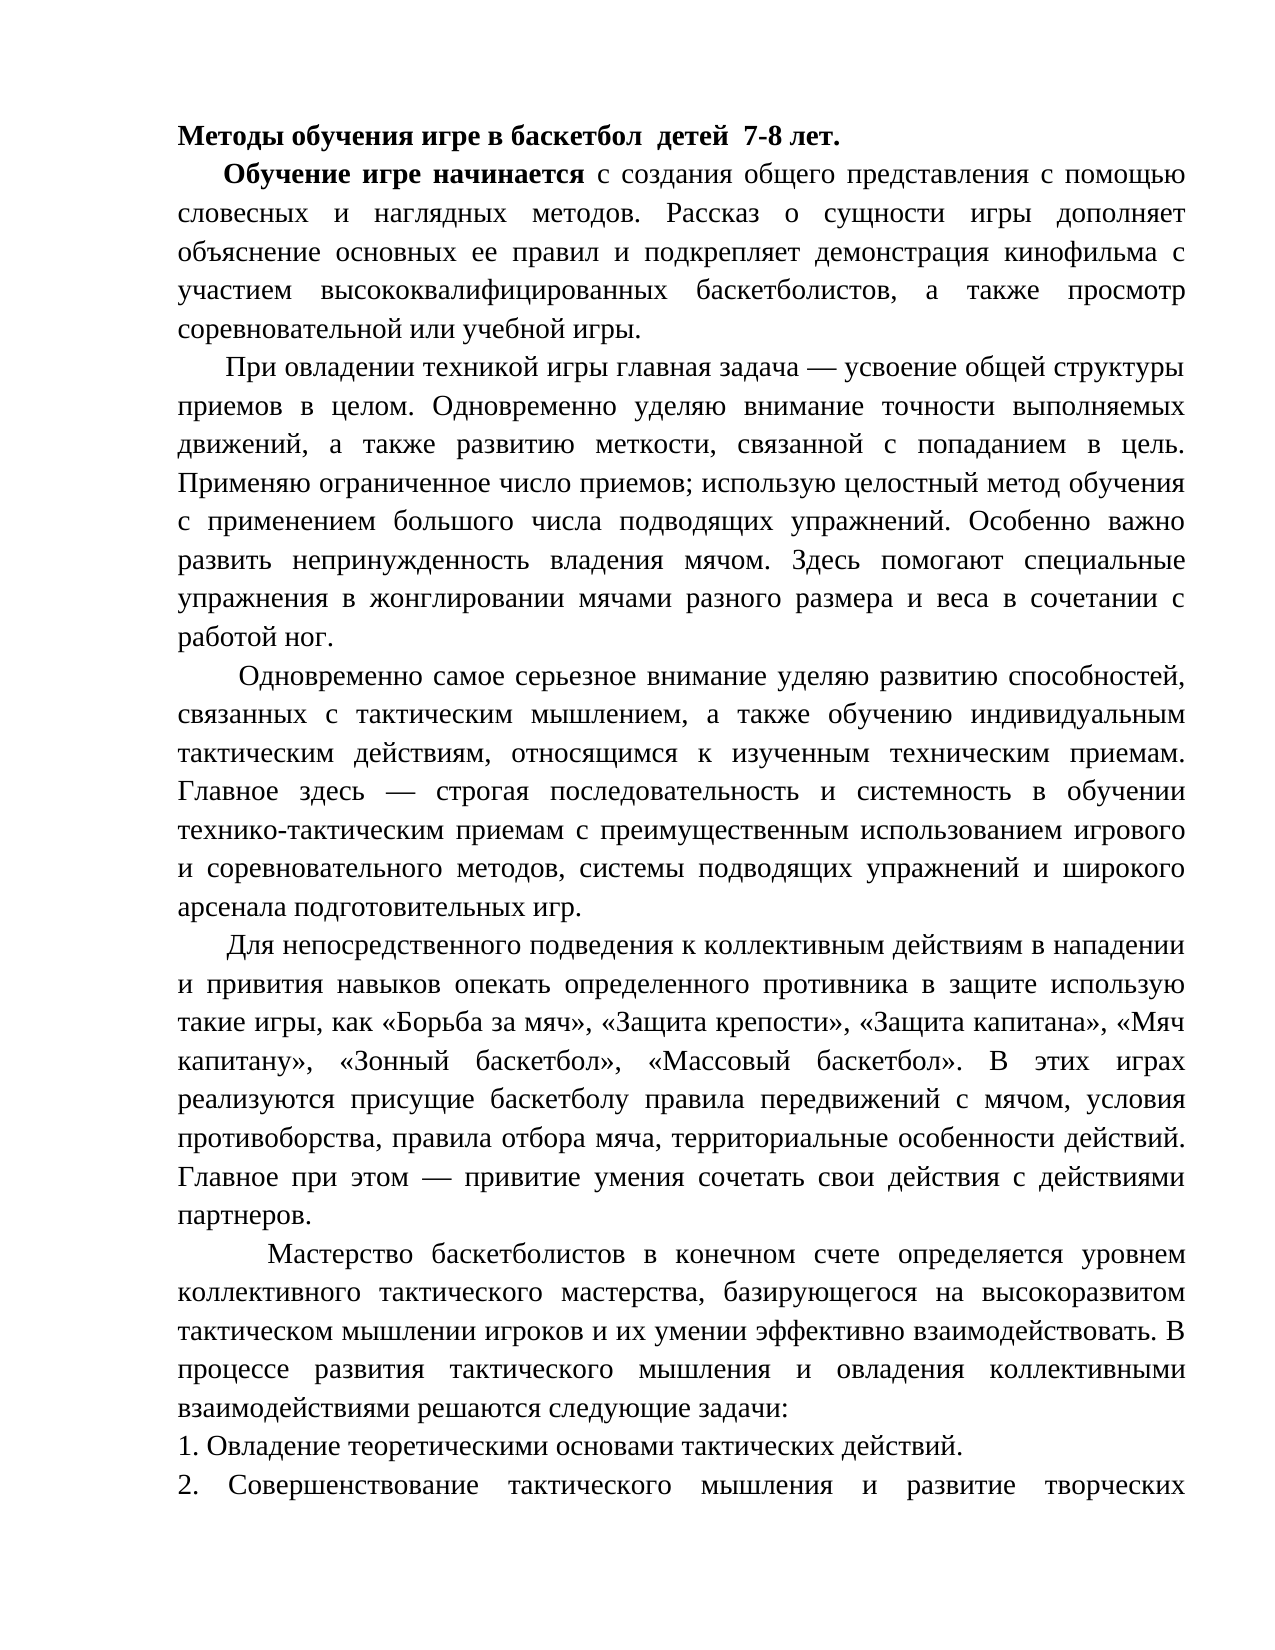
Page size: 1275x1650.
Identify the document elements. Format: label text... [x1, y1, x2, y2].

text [177, 1428, 1186, 1501]
text Обучение игре начинается с создания общего представления с помощью словесных и наглядных методов. Рассказ о сущности игры дополняет объяснение основных ее правил и подкрепляет демонстрация кинофильма с участием высококвалифицированных баскетболистов, а также просмотр соревновательной или учебной игры. [177, 157, 1186, 344]
text При овладении техникой игры главная задача — усвоение общей структуры приемов в целом. Одновременно уделяю внимание точности выполняемых движений, а также развитию меткости, связанной с попаданием в цель. Применяю ограниченное число приемов; использую целостный метод обучения с применением большого числа подводящих упражнений. Особенно важно развить непринужденность владения мячом. Здесь помогают специальные упражнения в жонглировании мячами разного размера и веса в сочетании с работой ног. [177, 349, 1186, 653]
text Одновременно самое серьезное внимание уделяю развитию способностей, связанных с тактическим мышлением, а также обучению индивидуальным тактическим действиям, относящимся к изученным техническим приемам. Главное здесь — строгая последовательность и системность в обучении технико-тактическим приемам с преимущественным использованием игрового и соревновательного методов, системы подводящих упражнений и широкого арсенала подготовительных игр. [177, 658, 1186, 922]
text Для непосредственного подведения к коллективным действиям в нападении и привития навыков опекать определенного противника в защите использую такие игры, как «Борьба за мяч», «Защита крепости», «Защита капитана», «Мяч капитану», «Зонный баскетбол», «Массовый баскетбол». В этих играх реализуются присущие баскетболу правила передвижений с мячом, условия противоборства, правила отбора мяча, территориальные особенности действий. Главное при этом — привитие умения сочетать свои действия с действиями партнеров. [177, 927, 1186, 1231]
text Методы обучения игре в баскетбол детей 7-8 лет. [177, 118, 1186, 152]
text Мастерство баскетболистов в конечном счете определяется уровнем коллективного тактического мастерства, базирующегося на высокоразвитом тактическом мышлении игроков и их умении эффективно взаимодействовать. В процессе развития тактического мышления и овладения коллективными взаимодействиями решаются следующие задачи: [177, 1236, 1186, 1423]
